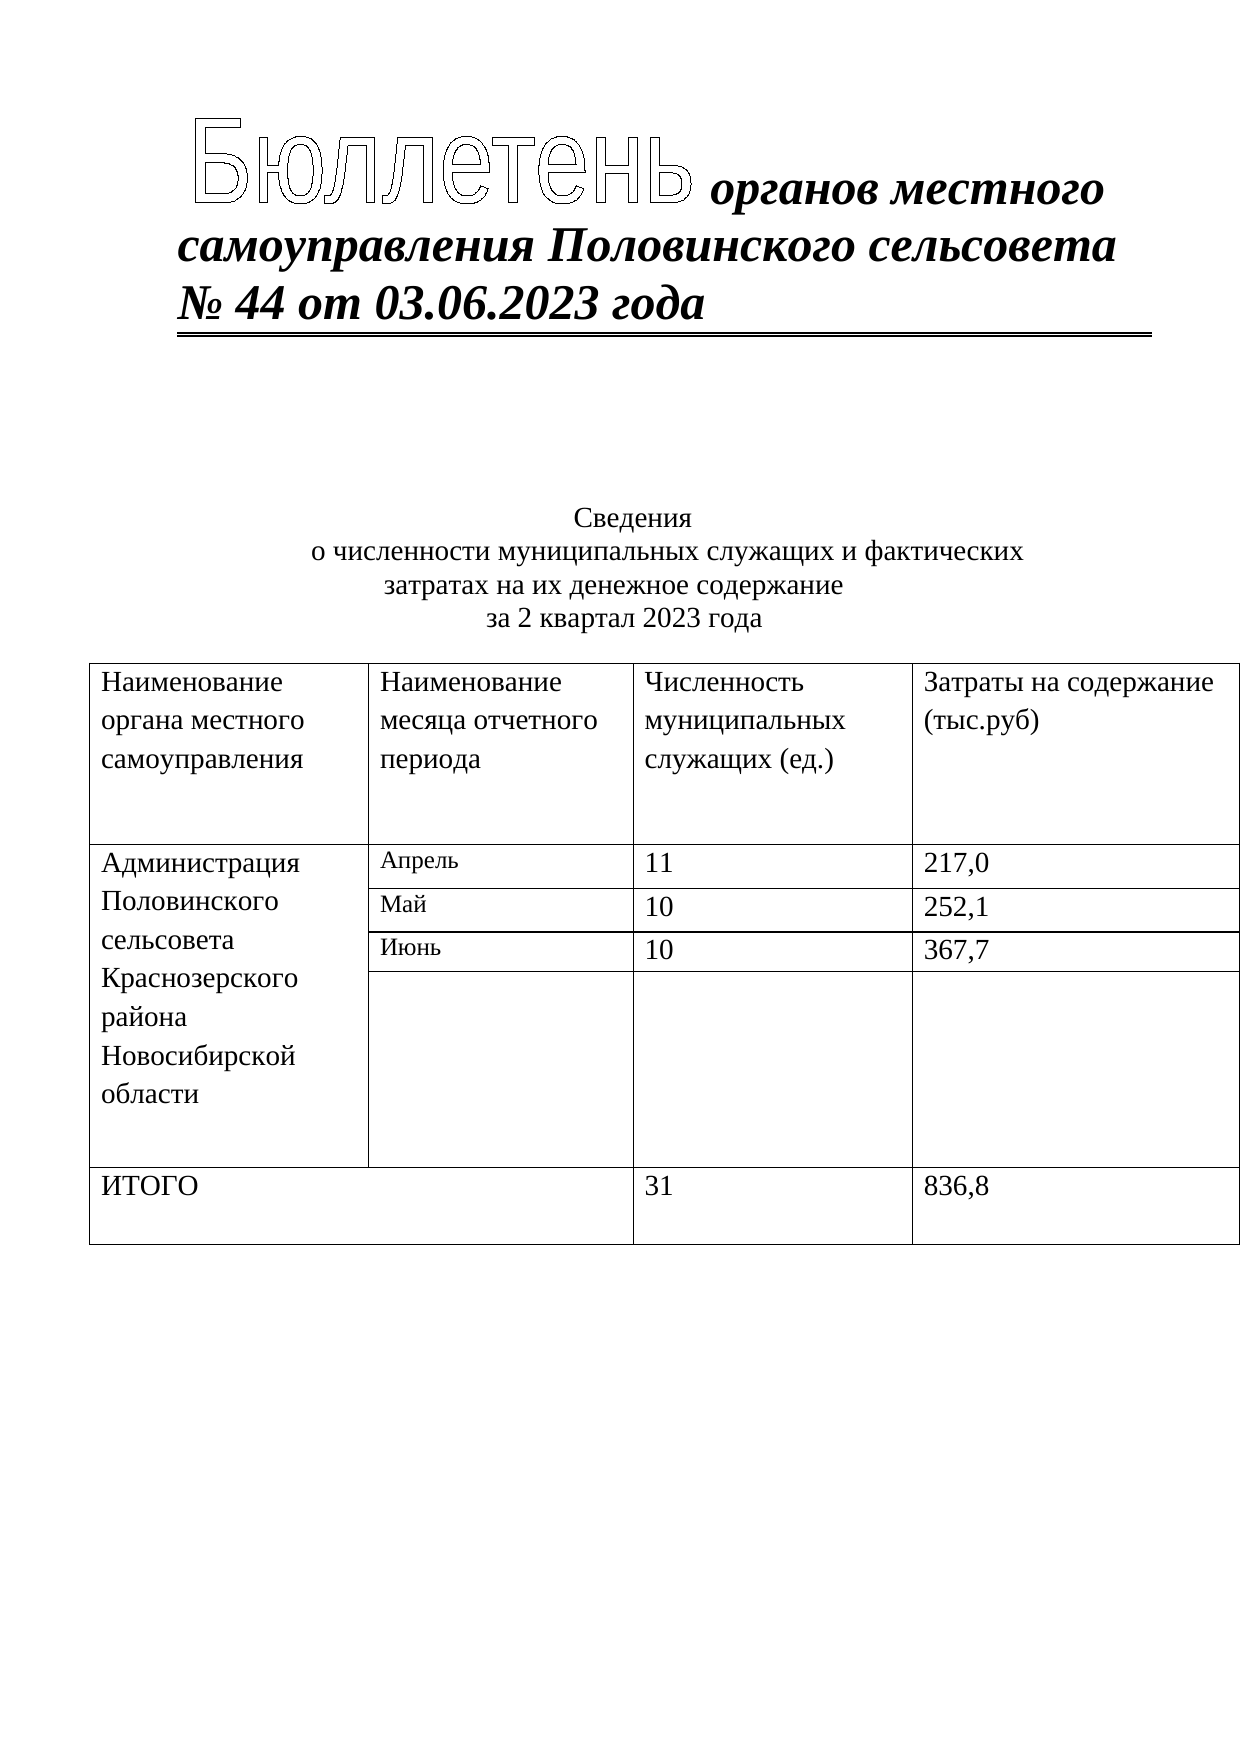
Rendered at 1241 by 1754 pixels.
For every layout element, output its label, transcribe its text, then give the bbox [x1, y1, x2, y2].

table_cell Администрация Половинского сельсовета Краснозерского района Новосибирской области [90, 845, 368, 1167]
table_header Наименование органа местного самоуправления [90, 664, 368, 844]
table_cell 367,7 [913, 933, 1239, 971]
text органов местного [177, 118, 1152, 215]
text самоуправления Половинского сельсовета [177, 215, 1152, 272]
table_header Затраты на содержание (тыс.руб) [913, 664, 1239, 844]
table_cell Май [369, 889, 633, 931]
table_cell Апрель [369, 845, 633, 888]
table_cell ИТОГО [90, 1168, 633, 1244]
table_cell 10 [634, 933, 912, 971]
table_cell 252,1 [913, 889, 1239, 931]
table_cell 217,0 [913, 845, 1239, 888]
table_cell [634, 972, 912, 1167]
table_cell 11 [634, 845, 912, 888]
table_cell Июнь [369, 933, 633, 971]
text Сведения [136, 466, 1152, 533]
table_cell 31 [634, 1168, 912, 1244]
table_cell [913, 972, 1239, 1167]
table_cell 10 [634, 889, 912, 931]
table_header Наименование месяца отчетного периода [369, 664, 633, 844]
table_cell [369, 972, 633, 1167]
table_header Численность муниципальных служащих (ед.) [634, 664, 912, 844]
text о численности муниципальных служащих и фактических затратах на их денежное содержание за 2 квартал 2023 года [136, 533, 1152, 634]
text № 44 от 03.06.2023 года [177, 272, 1152, 332]
table_cell 836,8 [913, 1168, 1239, 1244]
